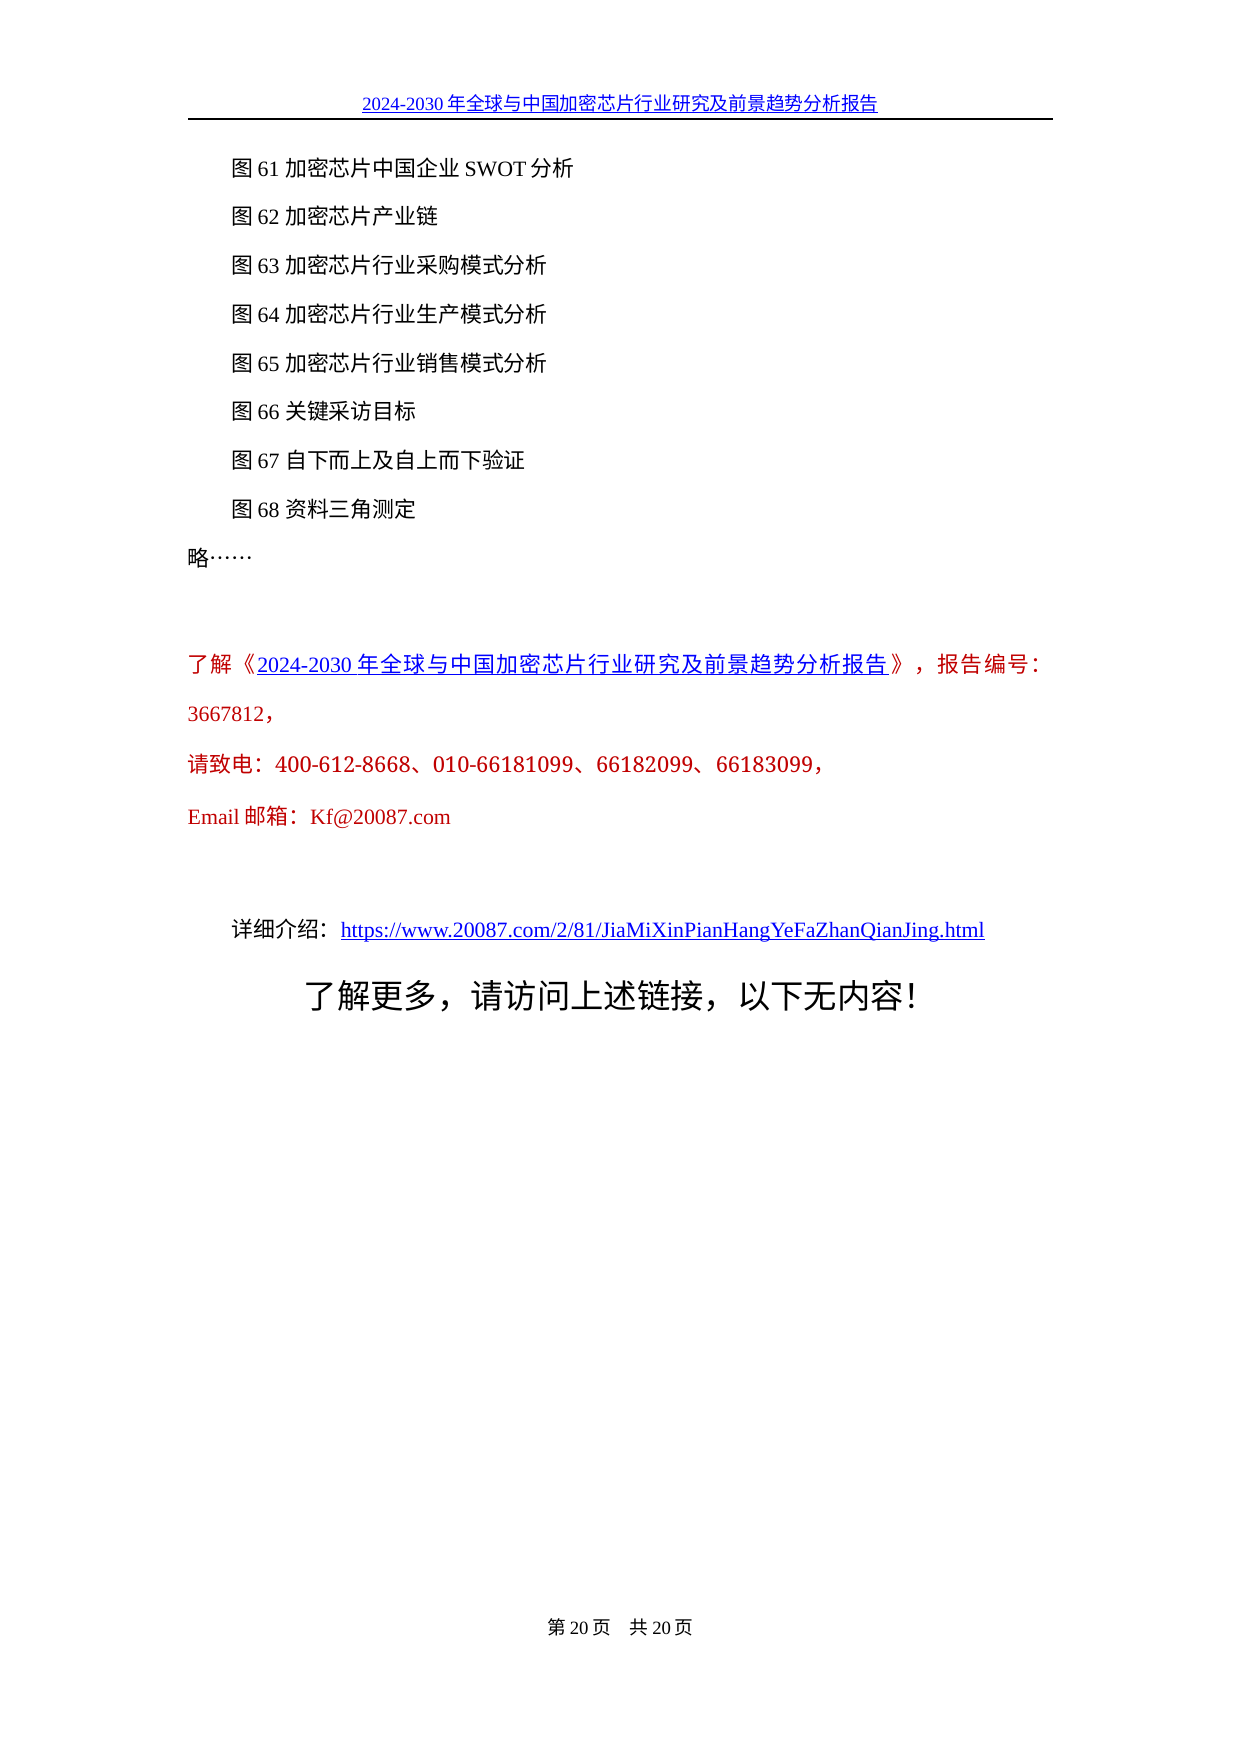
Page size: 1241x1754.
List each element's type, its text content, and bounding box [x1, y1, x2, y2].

text 了解《2024-2030年全球与中国加密芯片行业研究及前景趋势分析报告》，报告编号：3667812， [187, 647, 1053, 728]
text Email邮箱：Kf@20087.com [187, 798, 1053, 831]
title 了解更多，请访问上述链接，以下无内容！ [187, 961, 1053, 1026]
text 请致电：400-612-8668、010-66181099、66182099、66183099， [187, 747, 1053, 779]
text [187, 150, 1053, 573]
text 详细介绍：https://www.20087.com/2/81/JiaMiXinPianHangYeFaZhanQianJing.html [187, 911, 1053, 944]
